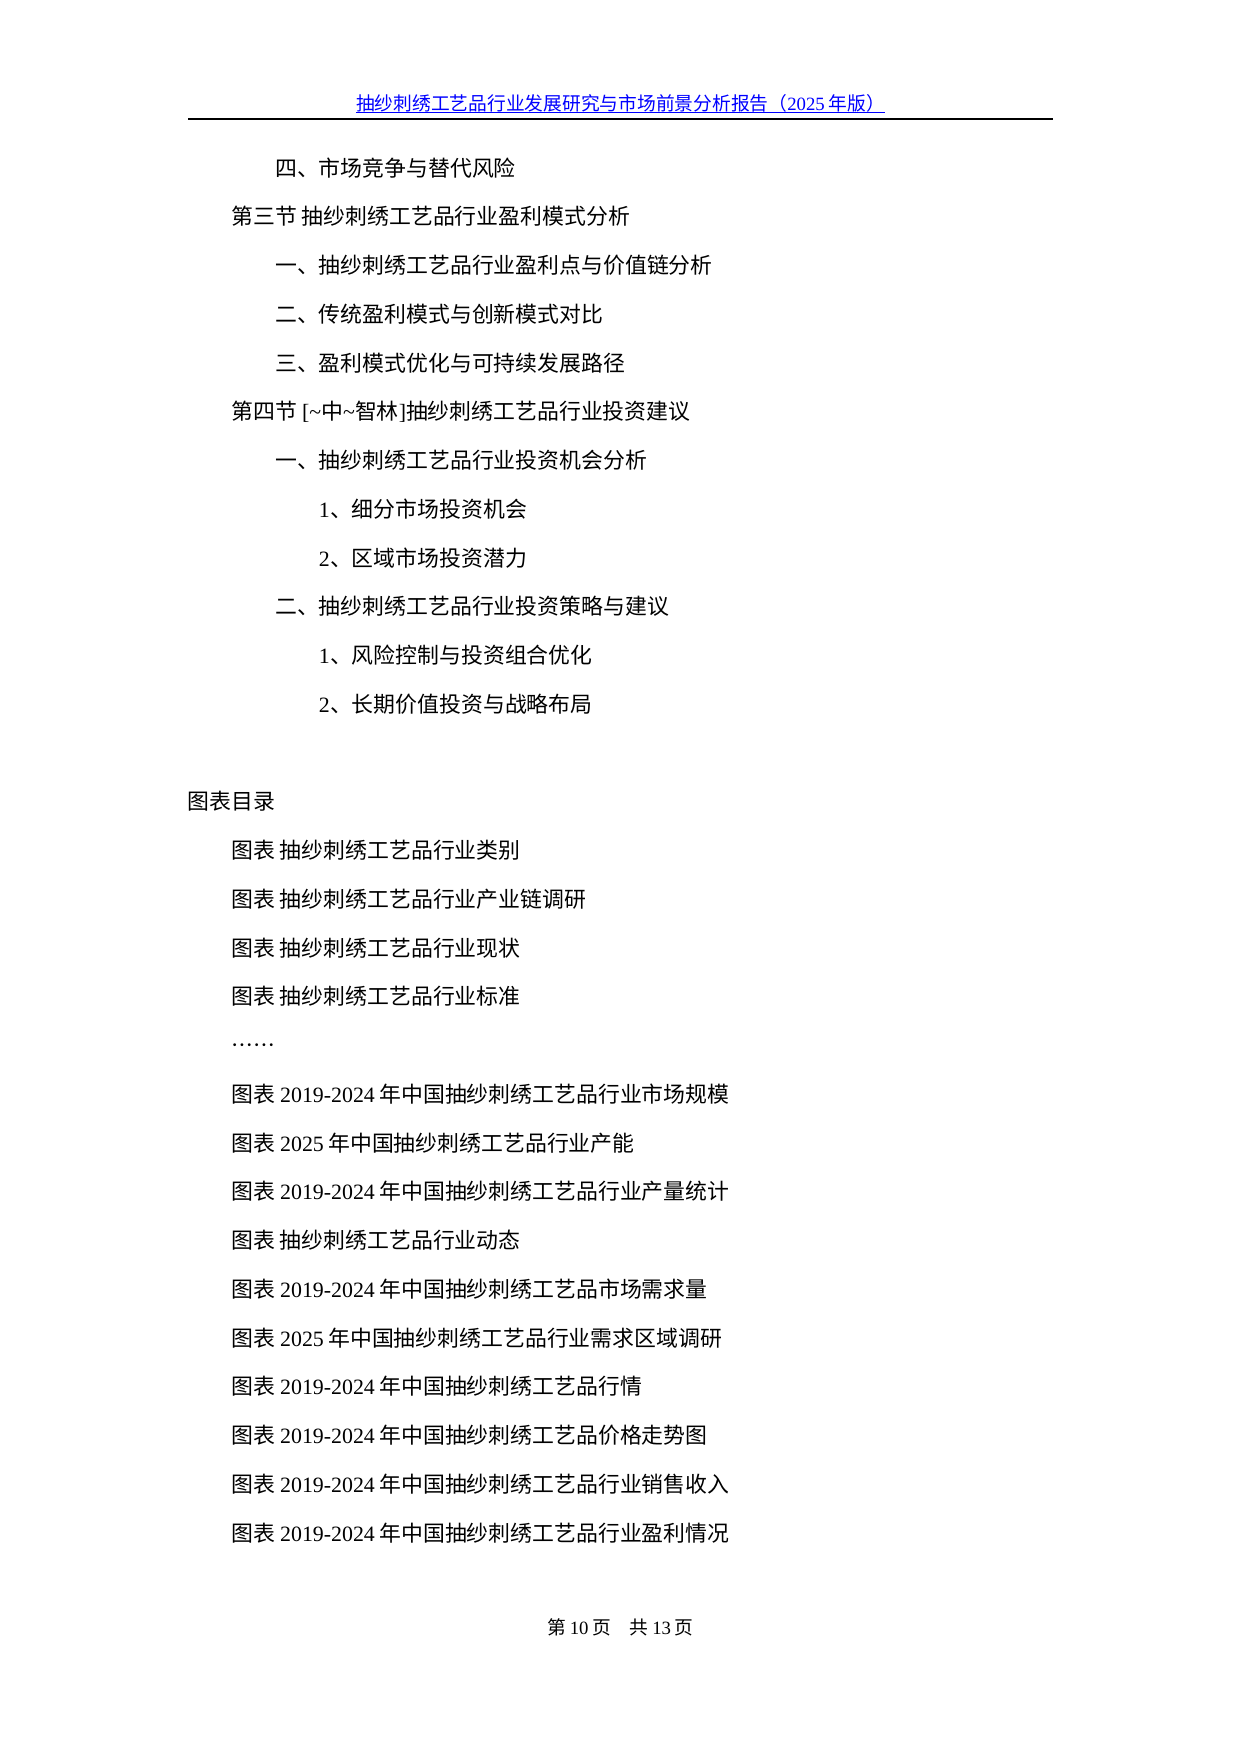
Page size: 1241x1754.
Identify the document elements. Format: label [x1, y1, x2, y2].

text [187, 150, 1053, 1548]
